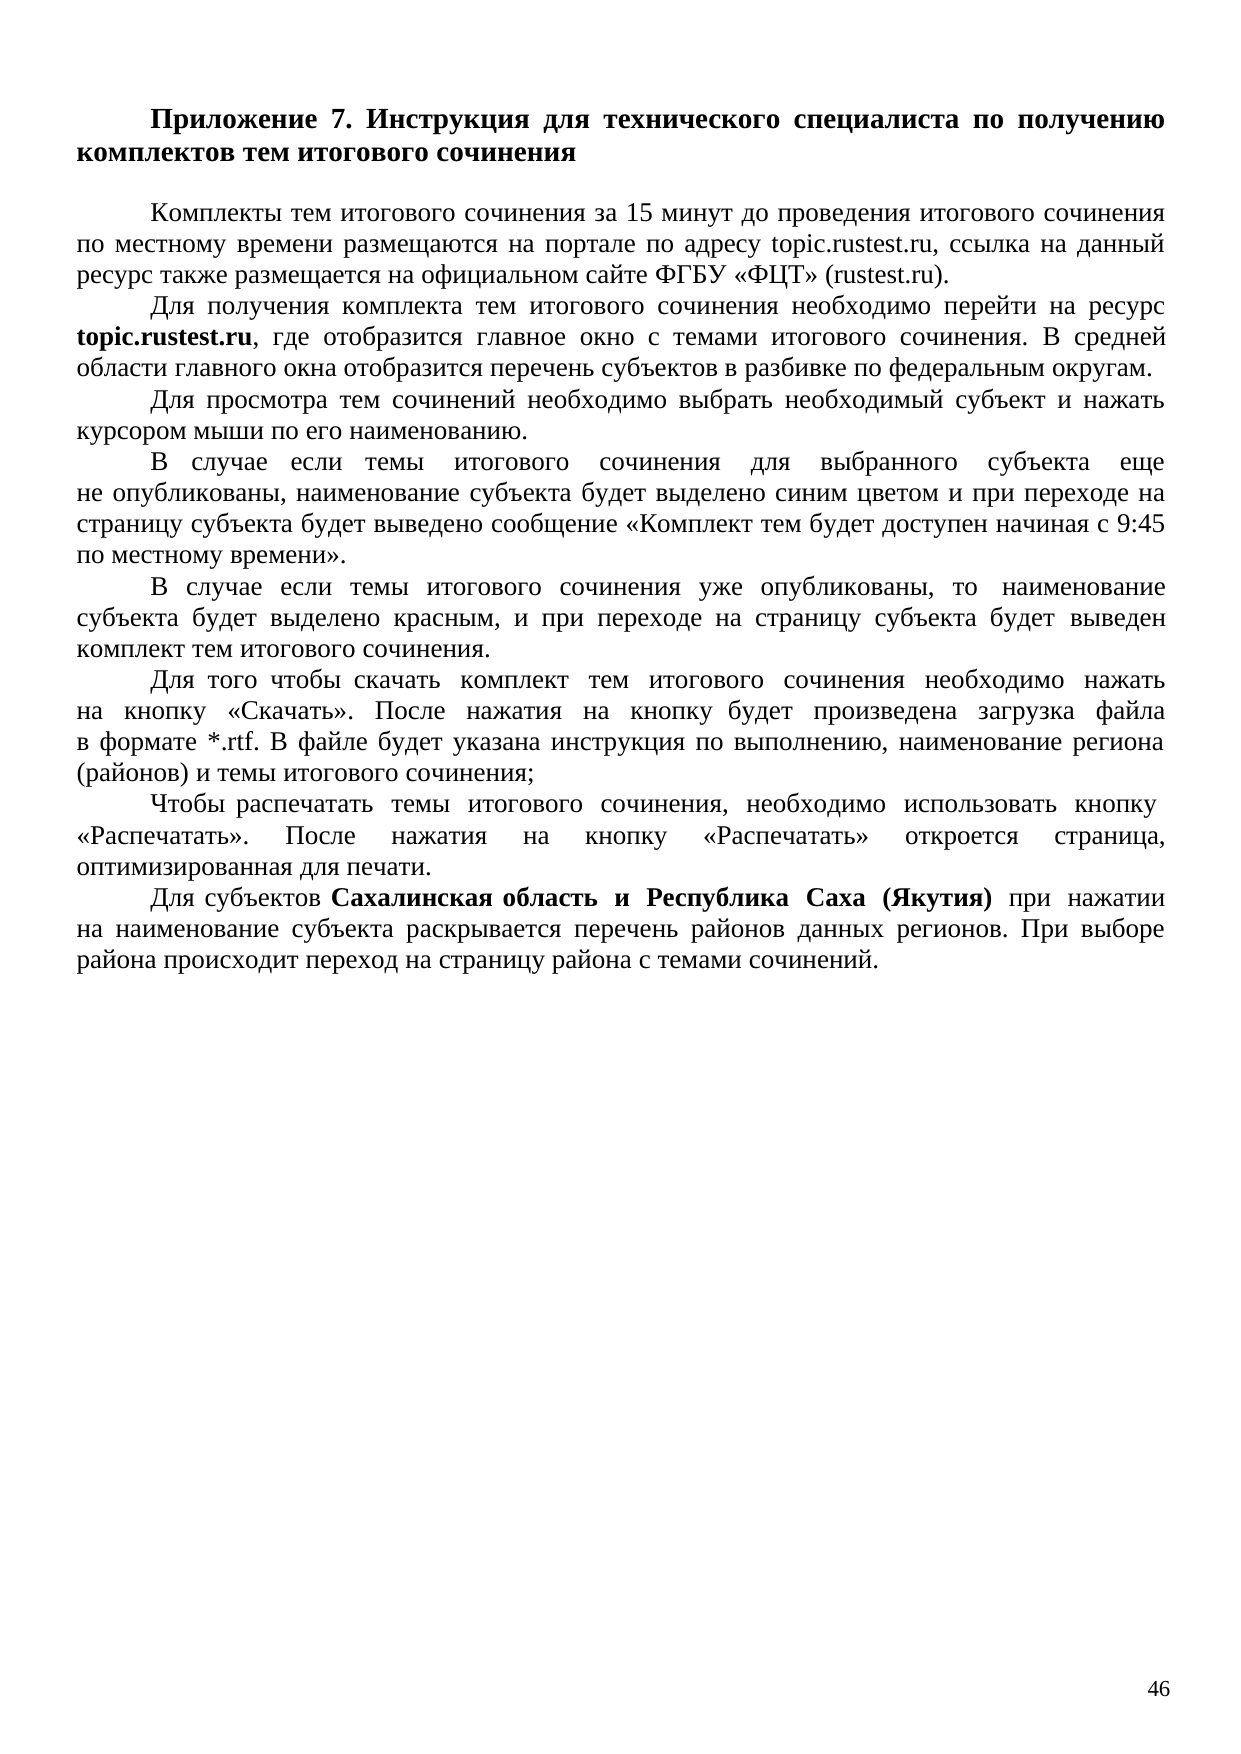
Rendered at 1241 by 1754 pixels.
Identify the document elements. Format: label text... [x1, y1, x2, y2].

text Чтобы распечатать темы итогового сочинения, необходимо использовать кнопку [150, 788, 1196, 819]
text Комплекты тем итогового сочинения за 15 минут до проведения итогового сочинения по местному времени размещаются на портале по адресу topic.rustest.ru, ссылка на данный ресурс также размещается на официальном сайте ФГБУ «ФЦТ» (rustest.ru). [76, 196, 1166, 289]
text В случае если темы итогового сочинения для выбранного субъекта еще не опубликованы, наименование субъекта будет выделено синим цветом и при переходе на страницу субъекта будет выведено сообщение «Комплект тем будет доступен начиная с 9:45 по местному времени». [76, 445, 1167, 569]
text В случае если темы итогового сочинения уже опубликованы, то наименование субъекта будет выделено красным, и при переходе на страницу субъекта будет выведен комплект тем итогового сочинения. [76, 570, 1166, 663]
text Для того чтобы скачать комплект тем итогового сочинения необходимо нажать на кнопку «Скачать». После нажатия на кнопку будет произведена загрузка файла в формате *.rtf. В файле будет указана инструкция по выполнению, наименование региона (районов) и темы итогового сочинения; [76, 663, 1166, 788]
text Для получения комплекта тем итогового сочинения необходимо перейти на ресурс topic.rustest.ru, где отобразится главное окно с темами итогового сочинения. В средней области главного окна отобразится перечень субъектов в разбивке по федеральным округам. [76, 289, 1166, 383]
subtitle Приложение 7. Инструкция для технического специалиста по получению комплектов тем итогового сочинения [76, 101, 1166, 168]
text Для субъектов Сахалинская область и Республика Саха (Якутия) при нажатии на наименование субъекта раскрывается перечень районов данных регионов. При выборе района происходит переход на страницу района с темами сочинений. [76, 881, 1166, 974]
text «Распечатать». После нажатия на кнопку «Распечатать» откроется страница, оптимизированная для печати. [76, 819, 1166, 881]
text Для просмотра тем сочинений необходимо выбрать необходимый субъект и нажать курсором мыши по его наименованию. [76, 383, 1166, 445]
